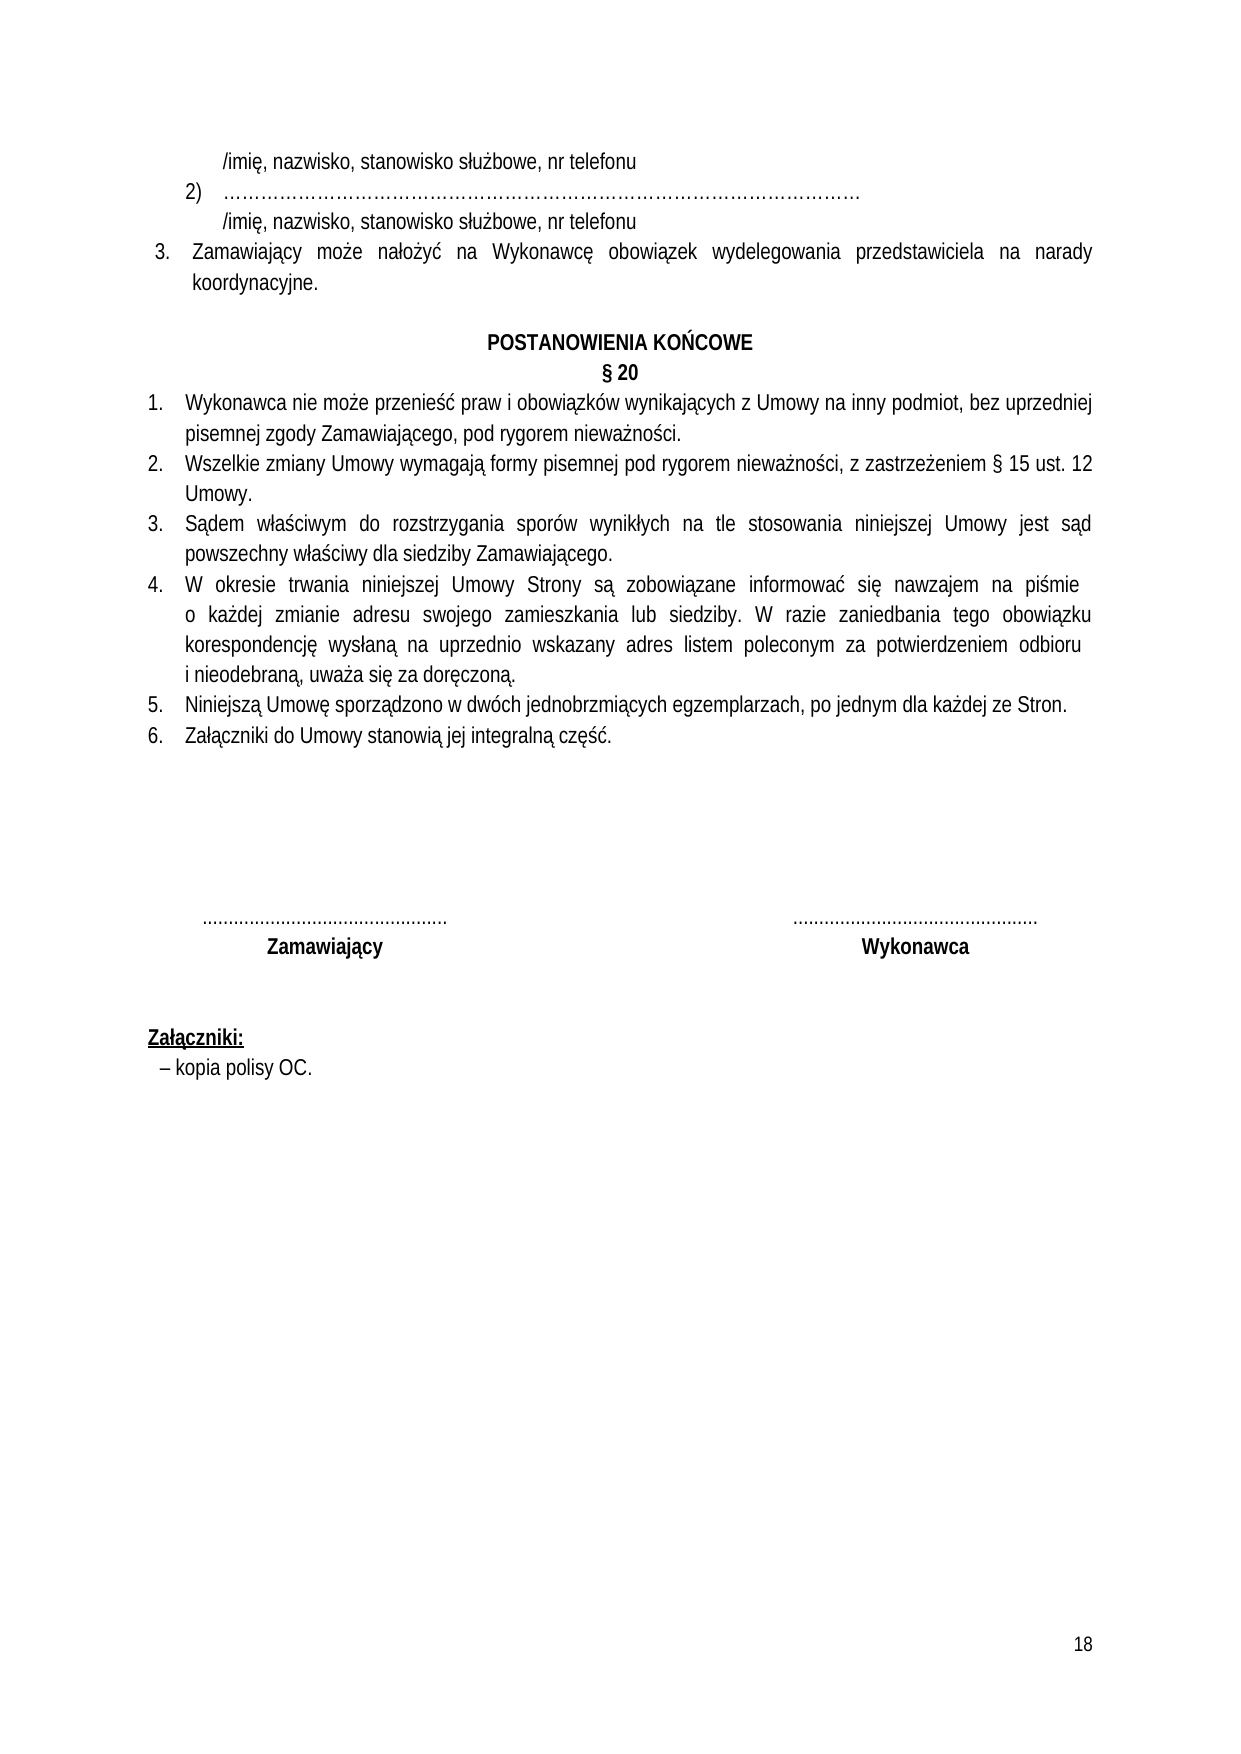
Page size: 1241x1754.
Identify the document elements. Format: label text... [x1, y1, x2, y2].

list Zamawiający może nałożyć na Wykonawcę obowiązek wydelegowania przedstawiciela na narady koordynacyjne. [154, 238, 1093, 295]
text Załączniki: [148, 1024, 1093, 1050]
list Wykonawca nie może przenieść praw i obowiązków wynikających z Umowy na inny podmiot, bez uprzedniej pisemnej zgody Zamawiającego, pod rygorem nieważności. [148, 389, 1093, 446]
list W okresie trwania niniejszej Umowy Strony są zobowiązane informować się nawzajem na piśmie o każdej zmianie adresu swojego zamieszkania lub siedziby. W razie zaniedbania tego obowiązku korespondencję wysłaną na uprzednio wskazany adres listem poleconym za potwierdzeniem odbioru i nieodebraną, uważa się za doręczoną. [148, 571, 1093, 687]
list ………………………………………………………………………………………… [185, 178, 1093, 204]
list Niniejszą Umowę sporządzono w dwóch jednobrzmiących egzemplarzach, po jednym dla każdej ze Stron. [148, 691, 1093, 718]
text – kopia polisy OC. [154, 1054, 1093, 1080]
text ............................................... ............................................... [148, 903, 1093, 929]
text /imię, nazwisko, stanowisko służbowe, nr telefonu [223, 208, 1093, 234]
text /imię, nazwisko, stanowisko służbowe, nr telefonu [223, 148, 1093, 174]
text Zamawiający Wykonawca [148, 933, 1093, 959]
text POSTANOWIENIA KOŃCOWE [148, 329, 1093, 355]
list Sądem właściwym do rozstrzygania sporów wynikłych na tle stosowania niniejszej Umowy jest sąd powszechny właściwy dla siedziby Zamawiającego. [148, 510, 1093, 567]
list Wszelkie zmiany Umowy wymagają formy pisemnej pod rygorem nieważności, z zastrzeżeniem § 15 ust. 12 Umowy. [148, 450, 1093, 506]
text § 20 [148, 359, 1093, 385]
list Załączniki do Umowy stanowią jej integralną część. [148, 722, 1093, 748]
